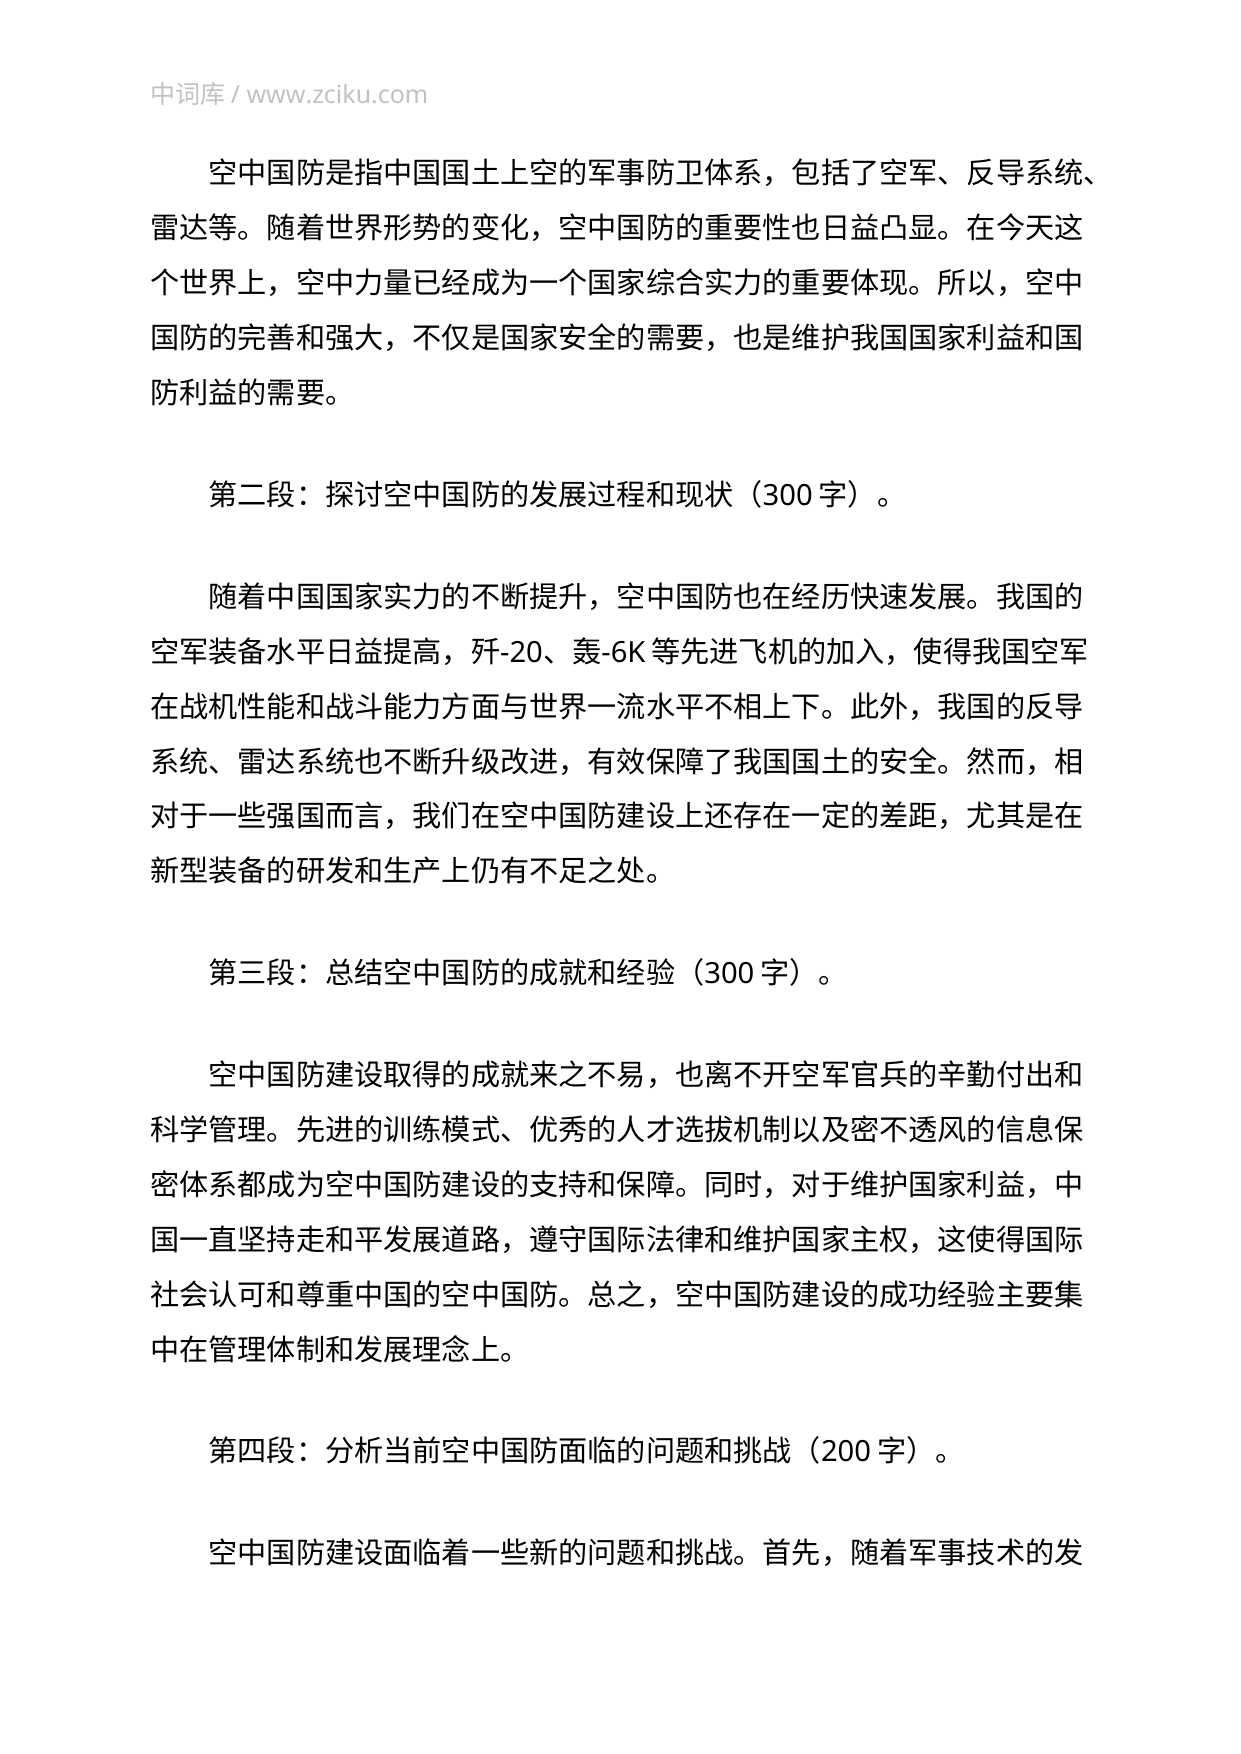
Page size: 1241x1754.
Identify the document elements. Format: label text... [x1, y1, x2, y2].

text 随着中国国家实力的不断提升，空中国防也在经历快速发展。我国的空军装备水平日益提高，歼-20、轰-6K等先进飞机的加入，使得我国空军在战机性能和战斗能力方面与世界一流水平不相上下。此外，我国的反导系统、雷达系统也不断升级改进，有效保障了我国国土的安全。然而，相对于一些强国而言，我们在空中国防建设上还存在一定的差距，尤其是在新型装备的研发和生产上仍有不足之处。 [150, 573, 1090, 890]
text 第二段：探讨空中国防的发展过程和现状（300字）。 [150, 471, 1090, 514]
text 第四段：分析当前空中国防面临的问题和挑战（200字）。 [150, 1428, 1090, 1470]
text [150, 1530, 1090, 1572]
text 空中国防是指中国国土上空的军事防卫体系，包括了空军、反导系统、雷达等。随着世界形势的变化，空中国防的重要性也日益凸显。在今天这个世界上，空中力量已经成为一个国家综合实力的重要体现。所以，空中国防的完善和强大，不仅是国家安全的需要，也是维护我国国家利益和国防利益的需要。 [150, 150, 1090, 412]
text 第三段：总结空中国防的成就和经验（300字）。 [150, 950, 1090, 992]
text 空中国防建设取得的成就来之不易，也离不开空军官兵的辛勤付出和科学管理。先进的训练模式、优秀的人才选拔机制以及密不透风的信息保密体系都成为空中国防建设的支持和保障。同时，对于维护国家利益，中国一直坚持走和平发展道路，遵守国际法律和维护国家主权，这使得国际社会认可和尊重中国的空中国防。总之，空中国防建设的成功经验主要集中在管理体制和发展理念上。 [150, 1052, 1090, 1368]
